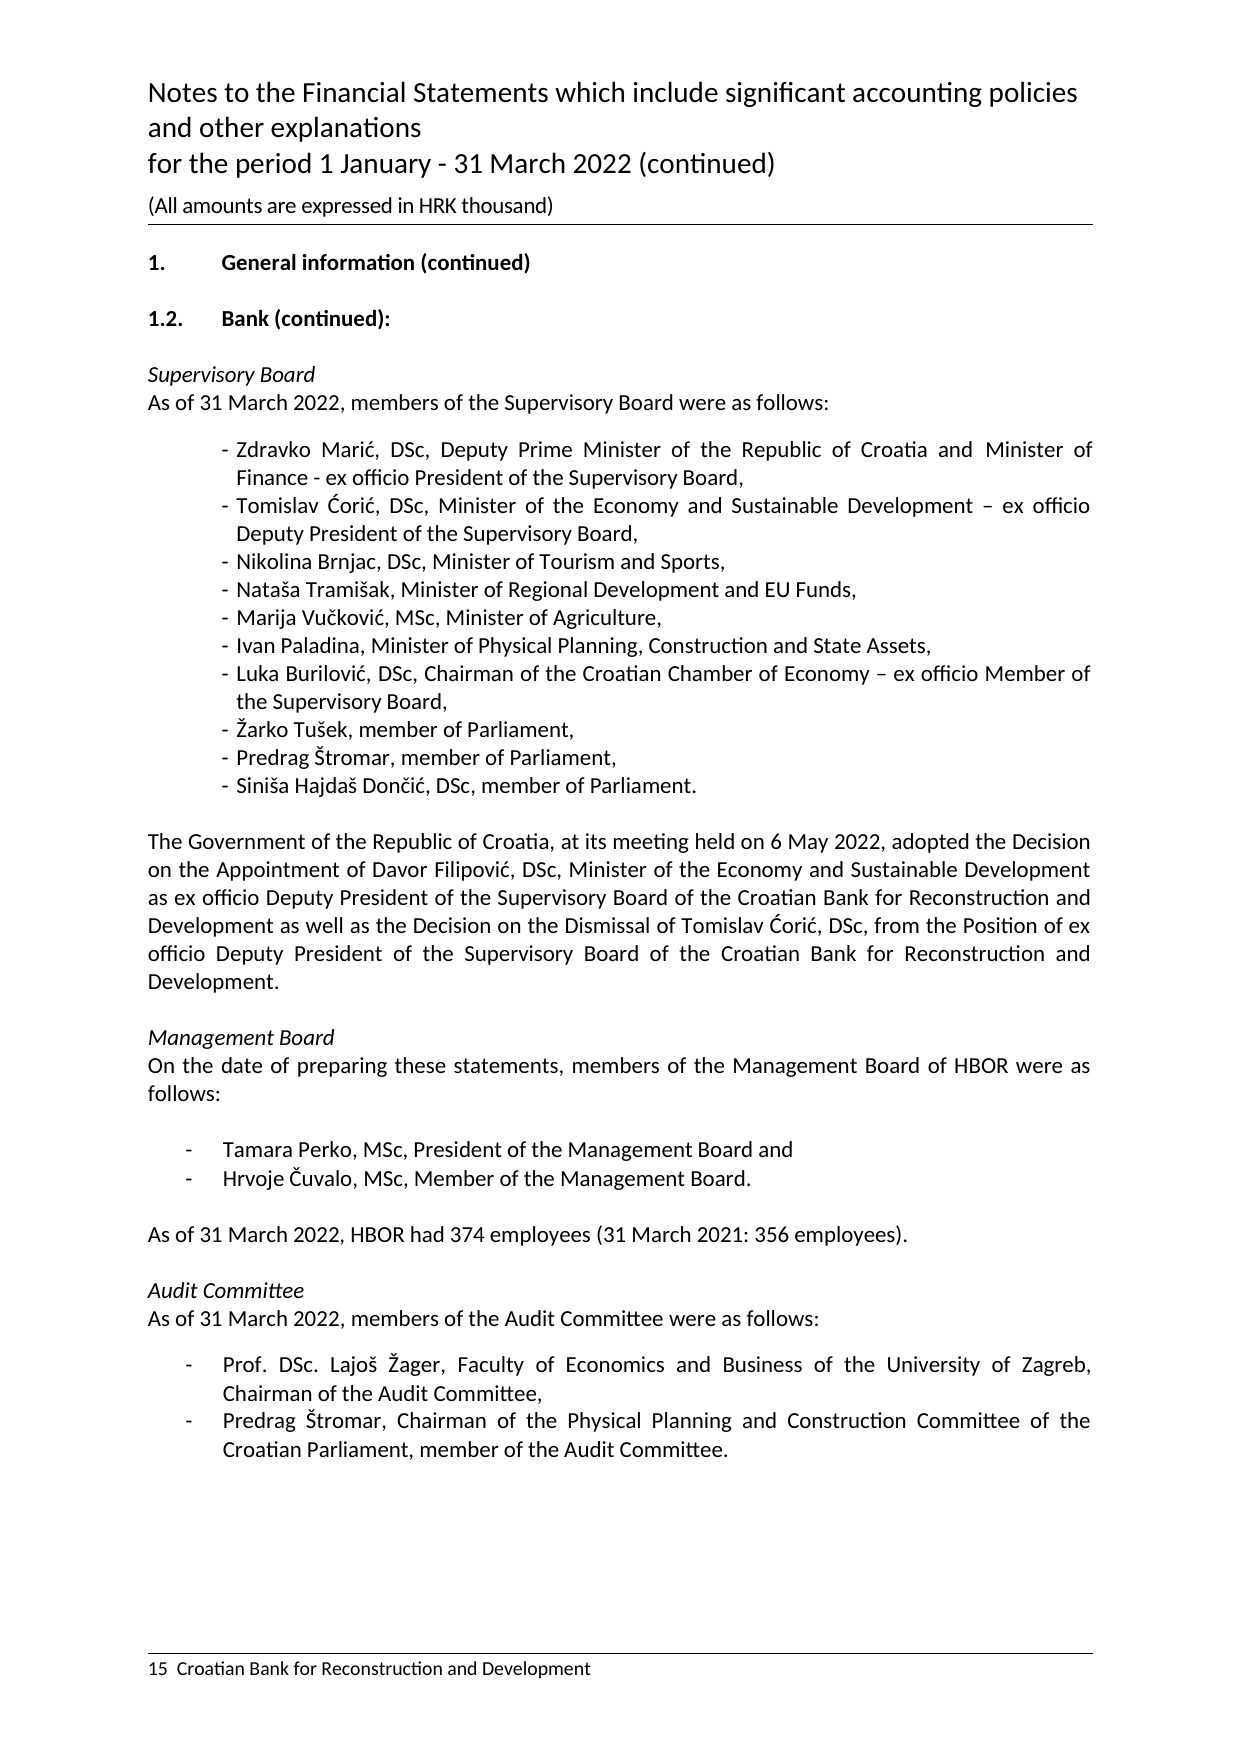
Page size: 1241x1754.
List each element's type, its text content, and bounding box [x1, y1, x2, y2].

text Supervisory Board [148, 360, 1093, 388]
text Audit Committee [148, 1276, 1093, 1304]
list Prof. DSc. Lajoš Žager, Faculty of Economics and Business of the University of Zagreb, Chairman of the Audit Committee, [185, 1351, 1093, 1407]
list Marija Vučković, MSc, Minister of Agriculture, [221, 603, 1093, 631]
list Tomislav Ćorić, DSc, Minister of the Economy and Sustainable Development – ex officio Deputy President of the Supervisory Board, [221, 491, 1093, 547]
list Tamara Perko, MSc, President of the Management Board and [185, 1136, 1093, 1164]
text As of 31 March 2022, members of the Supervisory Board were as follows: [148, 388, 1093, 416]
list Nikolina Brnjac, DSc, Minister of Tourism and Sports, [221, 547, 1093, 575]
list Nataša Tramišak, Minister of Regional Development and EU Funds, [221, 575, 1093, 603]
text 1.2. Bank (continued): [148, 304, 1093, 332]
list Siniša Hajdaš Dončić, DSc, member of Parliament. [221, 771, 1093, 799]
list Predrag Štromar, Chairman of the Physical Planning and Construction Committee of the Croatian Parliament, member of the Audit Committee. [185, 1407, 1093, 1463]
list Žarko Tušek, member of Parliament, [221, 715, 1093, 743]
list Predrag Štromar, member of Parliament, [221, 743, 1093, 771]
list Hrvoje Čuvalo, MSc, Member of the Management Board. [185, 1164, 1093, 1192]
text 1. General information (continued) [148, 248, 1093, 276]
text Management Board [148, 1023, 1093, 1052]
list Ivan Paladina, Minister of Physical Planning, Construction and State Assets, [221, 631, 1093, 659]
text As of 31 March 2022, members of the Audit Committee were as follows: [148, 1304, 1093, 1332]
list Zdravko Marić, DSc, Deputy Prime Minister of the Republic of Croatia and Minister of Finance - ex officio President of the Supervisory Board, [221, 435, 1093, 491]
text On the date of preparing these statements, members of the Management Board of HBOR were as follows: [148, 1052, 1093, 1108]
text As of 31 March 2022, HBOR had 374 employees (31 March 2021: 356 employees). [148, 1220, 1093, 1248]
text The Government of the Republic of Croatia, at its meeting held on 6 May 2022, adopted the Decision on the Appointment of Davor Filipović, DSc, Minister of the Economy and Sustainable Development as ex officio Deputy President of the Supervisory Board of the Croatian Bank for Reconstruction and Development as well as the Decision on the Dismissal of Tomislav Ćorić, DSc, from the Position of ex officio Deputy President of the Supervisory Board of the Croatian Bank for Reconstruction and Development. [148, 827, 1093, 996]
list Luka Burilović, DSc, Chairman of the Croatian Chamber of Economy – ex officio Member of the Supervisory Board, [221, 659, 1093, 715]
